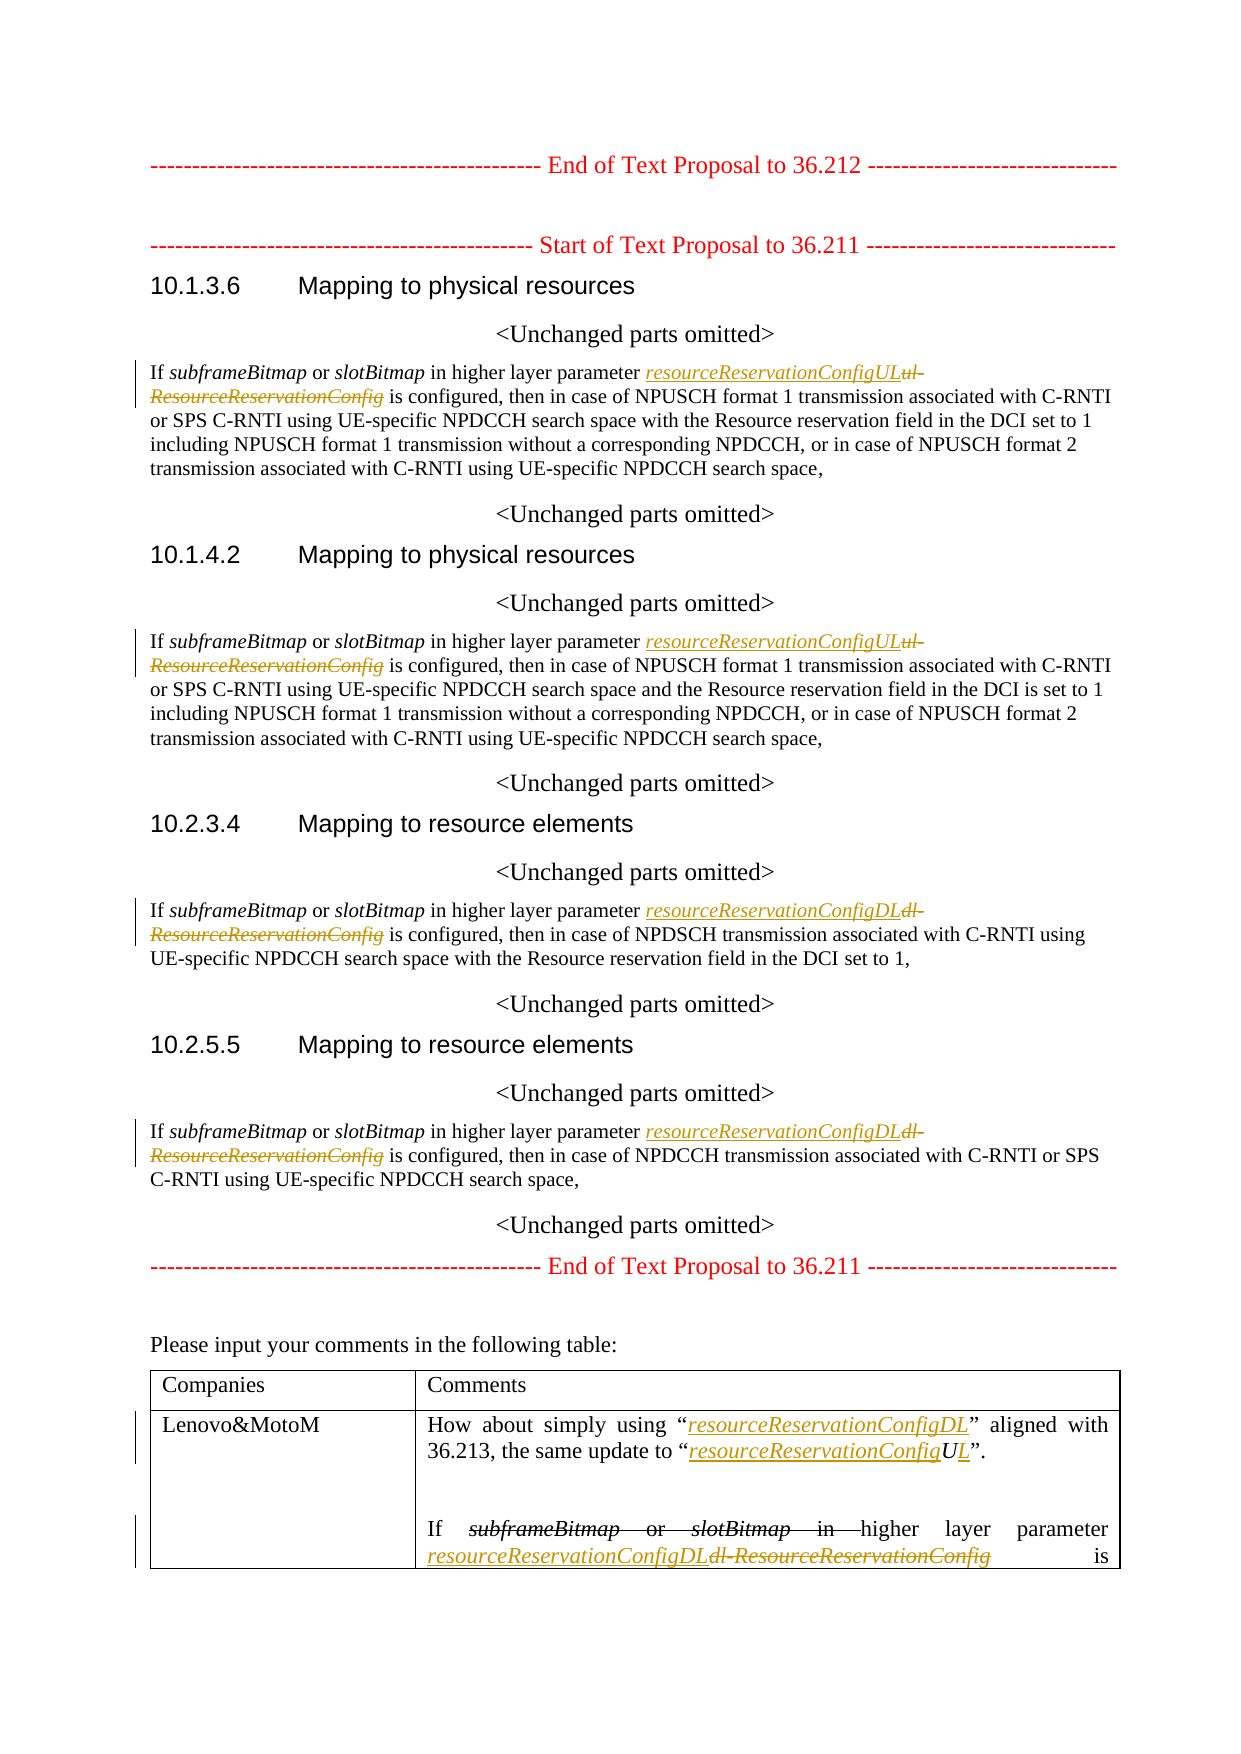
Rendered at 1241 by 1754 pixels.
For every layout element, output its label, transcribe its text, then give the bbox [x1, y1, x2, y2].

table_header Comments [416, 1371, 1119, 1410]
text If subframeBitmap or slotBitmap in higher layer parameter is configured, then in case of NPUSCH format 1 transmission associated with C-RNTI or SPS C-RNTI using UE-specific NPDCCH search space with the Resource reservation field in the DCI set to 1 including NPUSCH format 1 transmission without a corresponding NPDCCH, or in case of NPUSCH format 2 transmission associated with C-RNTI using UE-specific NPDCCH search space, [150, 360, 1120, 480]
text 10.2.5.5 Mapping to resource elements [150, 1030, 1120, 1059]
text <Unchanged parts omitted> [150, 1210, 1120, 1239]
text <Unchanged parts omitted> [150, 989, 1120, 1018]
text <Unchanged parts omitted> [150, 588, 1120, 617]
text <Unchanged parts omitted> [150, 857, 1120, 886]
table_header Companies [151, 1371, 415, 1410]
table_cell Lenovo&MotoM [151, 1411, 415, 1568]
text <Unchanged parts omitted> [150, 319, 1120, 348]
text 10.1.4.2 Mapping to physical resources [150, 540, 1120, 569]
text <Unchanged parts omitted> [150, 768, 1120, 797]
text ---------------------------------------------- Start of Text Proposal to 36.211 ------------------------------ [150, 230, 1120, 259]
text 10.2.3.4 Mapping to resource elements [150, 809, 1120, 838]
text If subframeBitmap or slotBitmap in higher layer parameter is configured, then in case of NPDSCH transmission associated with C-RNTI using UE-specific NPDCCH search space with the Resource reservation field in the DCI set to 1, [150, 898, 1120, 970]
text <Unchanged parts omitted> [150, 499, 1120, 528]
text If subframeBitmap or slotBitmap in higher layer parameter is configured, then in case of NPDCCH transmission associated with C-RNTI or SPS C-RNTI using UE-specific NPDCCH search space, [150, 1119, 1120, 1191]
text <Unchanged parts omitted> [150, 1078, 1120, 1107]
text 10.1.3.6 Mapping to physical resources [150, 271, 1120, 300]
text ----------------------------------------------- End of Text Proposal to 36.211 ------------------------------ [150, 1251, 1120, 1280]
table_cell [416, 1411, 1119, 1568]
text If subframeBitmap or slotBitmap in higher layer parameter is configured, then in case of NPUSCH format 1 transmission associated with C-RNTI or SPS C-RNTI using UE-specific NPDCCH search space and the Resource reservation field in the DCI is set to 1 including NPUSCH format 1 transmission without a corresponding NPDCCH, or in case of NPUSCH format 2 transmission associated with C-RNTI using UE-specific NPDCCH search space, [150, 629, 1120, 749]
text Please input your comments in the following table: [150, 1331, 1120, 1358]
text ----------------------------------------------- End of Text Proposal to 36.212 ------------------------------ [150, 150, 1120, 179]
